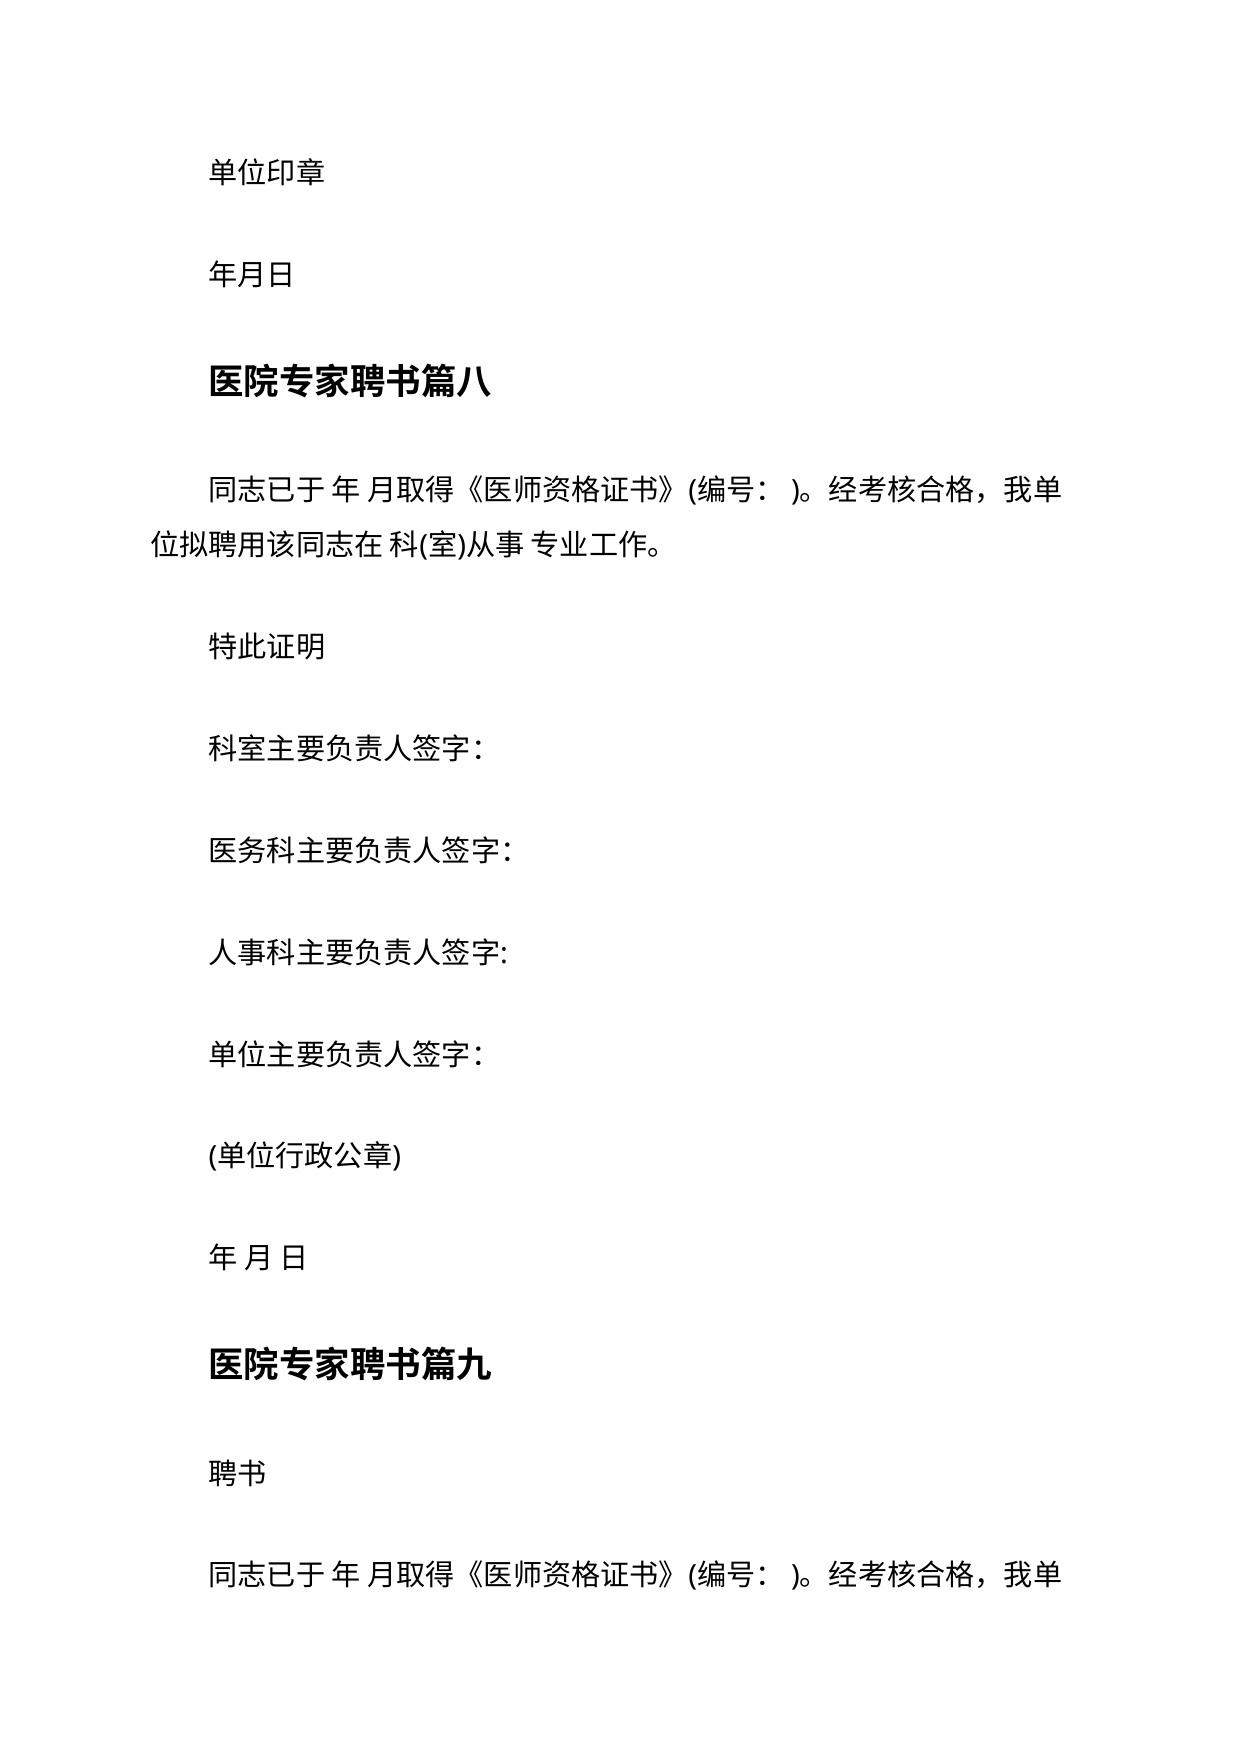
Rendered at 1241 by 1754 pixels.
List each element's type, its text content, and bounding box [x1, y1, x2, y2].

text (单位行政公章) [150, 1133, 1090, 1175]
text 单位主要负责人签字： [150, 1031, 1090, 1073]
text 医院专家聘书篇八 [150, 353, 1090, 405]
text 科室主要负责人签字： [150, 726, 1090, 768]
text 单位印章 [150, 150, 1090, 192]
text 同志已于 年 月取得《医师资格证书》(编号： )。经考核合格，我单位拟聘用该同志在 科(室)从事 专业工作。 [150, 467, 1090, 564]
text 医务科主要负责人签字： [150, 827, 1090, 870]
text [150, 1552, 1090, 1594]
text 人事科主要负责人签字: [150, 929, 1090, 972]
text 医院专家聘书篇九 [150, 1337, 1090, 1388]
text 特此证明 [150, 624, 1090, 666]
text 年 月 日 [150, 1235, 1090, 1277]
text 年月日 [150, 252, 1090, 294]
text 聘书 [150, 1450, 1090, 1492]
